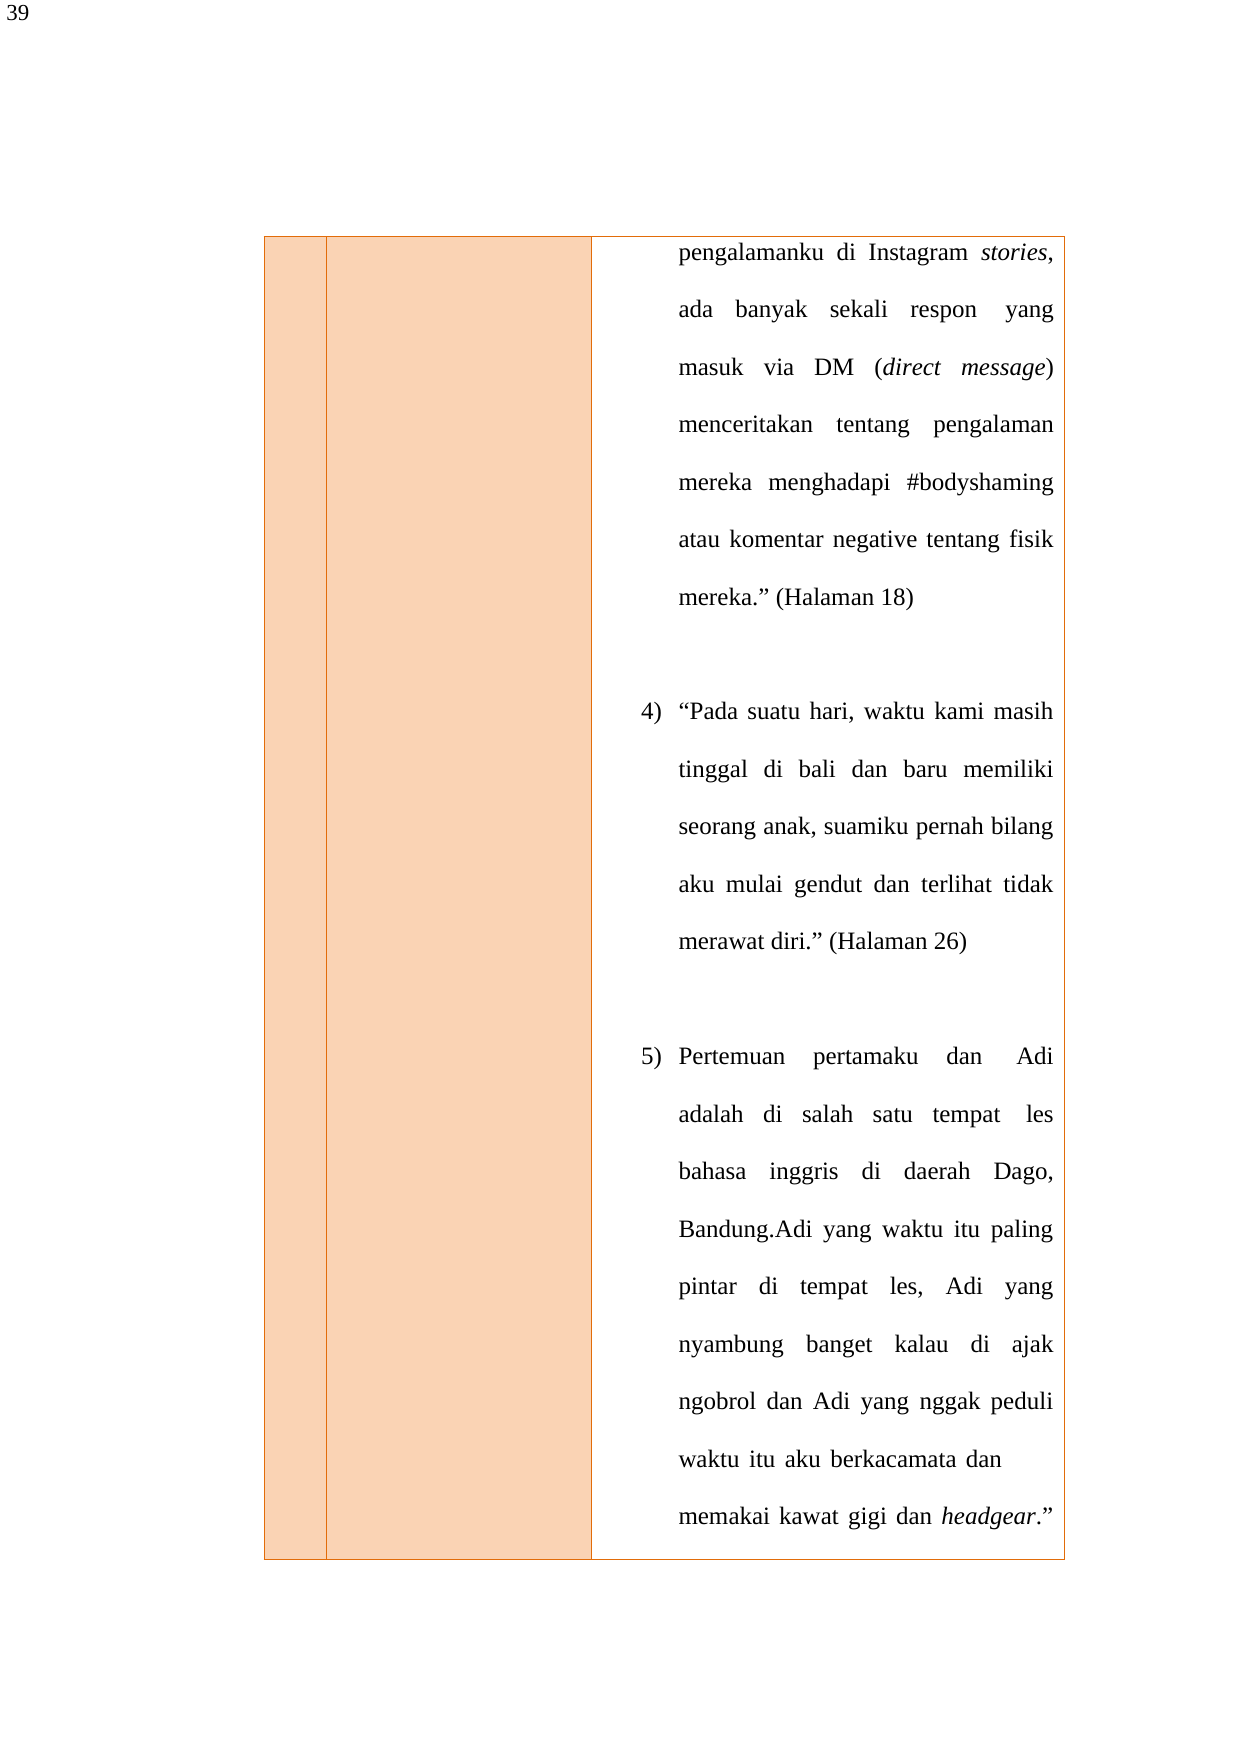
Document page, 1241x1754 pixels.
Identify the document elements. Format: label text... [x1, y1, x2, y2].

table_header pengalamanku di Instagram stories, ada banyak sekali respon yang masuk via DM (direct message) menceritakan tentang pengalaman mereka menghadapi #bodyshaming atau komentar negative tentang fisik mereka.” (Halaman 18) “Pada suatu hari, waktu kami masih tinggal di bali dan baru memiliki seorang anak, suamiku pernah bilang aku mulai gendut dan terlihat tidak merawat diri.” (Halaman 26) Pertemuan pertamaku dan Adi adalah di salah satu tempat les bahasa inggris di daerah Dago, Bandung.Adi yang waktu itu paling pintar di tempat les, Adi yang nyambung banget kalau di ajak ngobrol dan Adi yang nggak peduli waktu itu aku berkacamata dan memakai kawat gigi dan headgear.” [592, 237, 1064, 1559]
table_header [327, 237, 591, 1559]
table_header [265, 237, 326, 1559]
